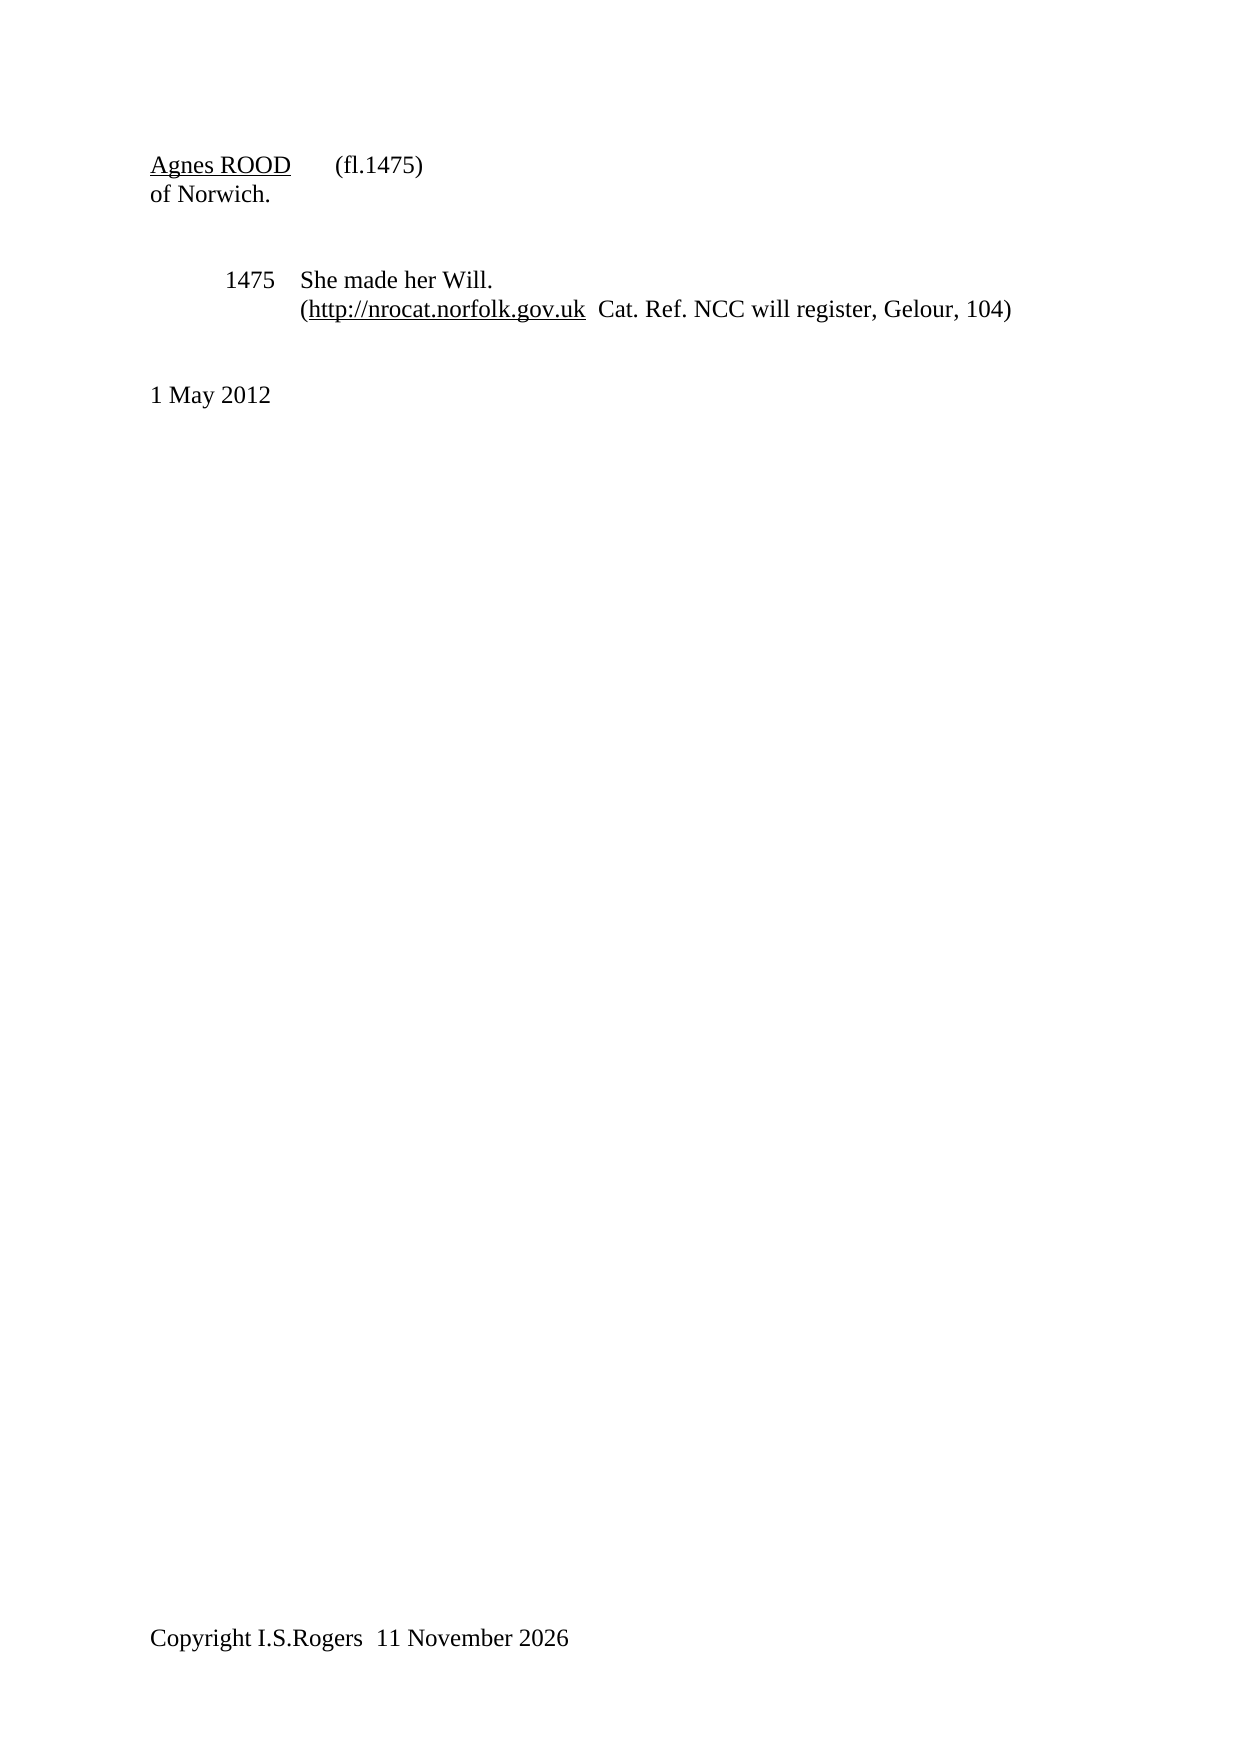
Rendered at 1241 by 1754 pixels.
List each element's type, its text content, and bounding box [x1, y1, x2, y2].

text Agnes ROOD (fl.1475) [150, 150, 1090, 179]
text 1 May 2012 [150, 380, 1090, 409]
text of Norwich. [150, 179, 1090, 207]
text 1475 She made her Will. [150, 265, 1090, 294]
text (http://nrocat.norfolk.gov.uk Cat. Ref. NCC will register, Gelour, 104) [150, 294, 1090, 322]
